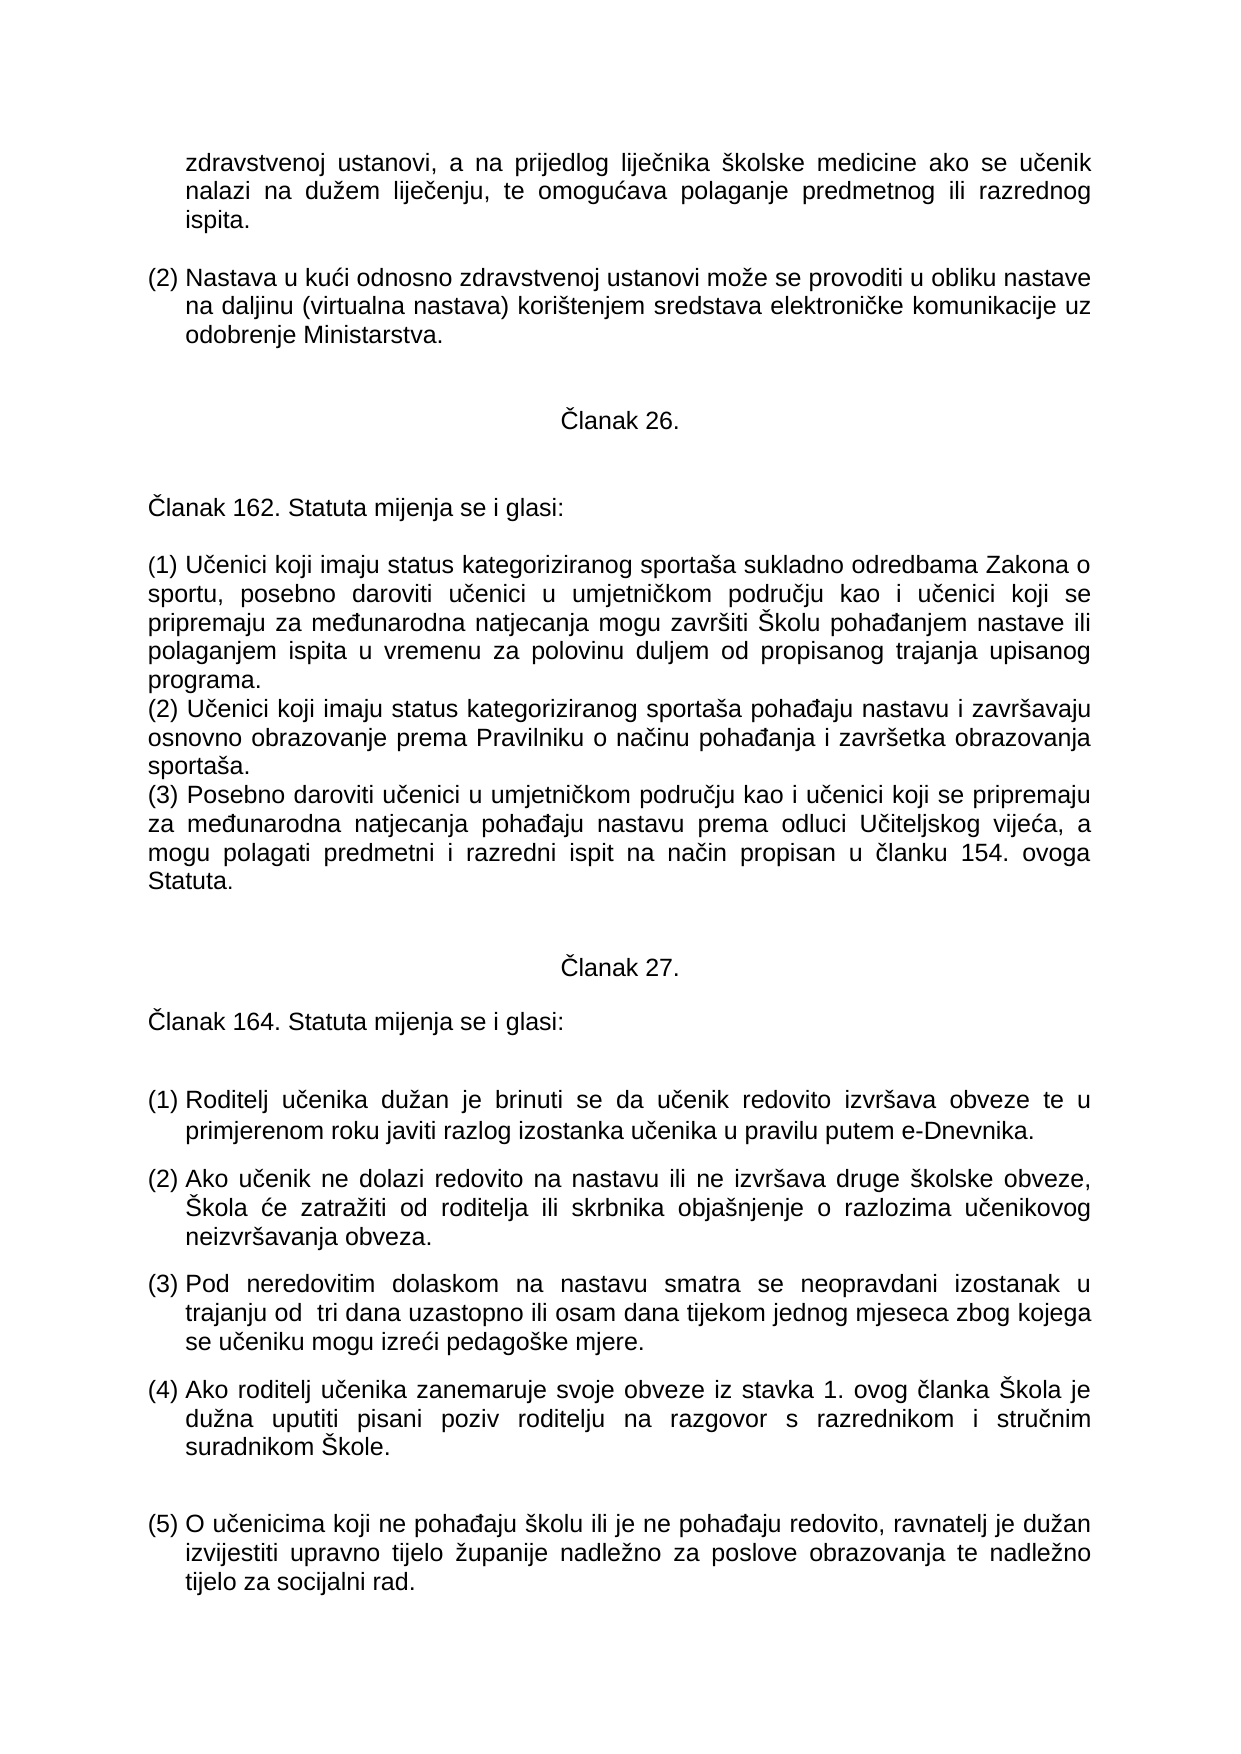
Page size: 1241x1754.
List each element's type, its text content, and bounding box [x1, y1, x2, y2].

text (3) Posebno daroviti učenici u umjetničkom području kao i učenici koji se pripremaju za međunarodna natjecanja pohađaju nastavu prema odluci Učiteljskog vijeća, a mogu polagati predmetni i razredni ispit na način propisan u članku 154. ovoga Statuta. [148, 780, 1093, 895]
list Ako roditelj učenika zanemaruje svoje obveze iz stavka 1. ovog članka Škola je dužna uputiti pisani poziv roditelju na razgovor s razrednikom i stručnim suradnikom Škole. [148, 1375, 1093, 1461]
list Nastava u kući odnosno zdravstvenoj ustanovi može se provoditi u obliku nastave na daljinu (virtualna nastava) korištenjem sredstava elektroničke komunikacije uz odobrenje Ministarstva. [148, 263, 1093, 349]
text (1) Učenici koji imaju status kategoriziranog sportaša sukladno odredbama Zakona o sportu, posebno daroviti učenici u umjetničkom području kao i učenici koji se pripremaju za međunarodna natjecanja mogu završiti Školu pohađanjem nastave ili polaganjem ispita u vremenu za polovinu duljem od propisanog trajanja upisanog programa. [148, 550, 1093, 694]
text (2) Učenici koji imaju status kategoriziranog sportaša pohađaju nastavu i završavaju osnovno obrazovanje prema Pravilniku o načinu pohađanja i završetka obrazovanja sportaša. [148, 694, 1093, 780]
text Članak 26. [148, 406, 1093, 435]
list Ako učenik ne dolazi redovito na nastavu ili ne izvršava druge školske obveze, Škola će zatražiti od roditelja ili skrbnika objašnjenje o razlozima učenikovog neizvršavanja obveza. [148, 1164, 1093, 1250]
text Članak 162. Statuta mijenja se i glasi: [148, 493, 1093, 521]
list O učenicima koji ne pohađaju školu ili je ne pohađaju redovito, ravnatelj je dužan izvijestiti upravno tijelo županije nadležno za poslove obrazovanja te nadležno tijelo za socijalni rad. [148, 1509, 1093, 1595]
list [148, 148, 1093, 234]
text Članak 164. Statuta mijenja se i glasi: [148, 1006, 1093, 1035]
text Članak 27. [148, 953, 1093, 981]
list Pod neredovitim dolaskom na nastavu smatra se neopravdani izostanak u trajanju od tri dana uzastopno ili osam dana tijekom jednog mjeseca zbog kojega se učeniku mogu izreći pedagoške mjere. [148, 1269, 1093, 1356]
list Roditelj učenika dužan je brinuti se da učenik redovito izvršava obveze te u primjerenom roku javiti razlog izostanka učenika u pravilu putem e-Dnevnika. [148, 1085, 1093, 1145]
